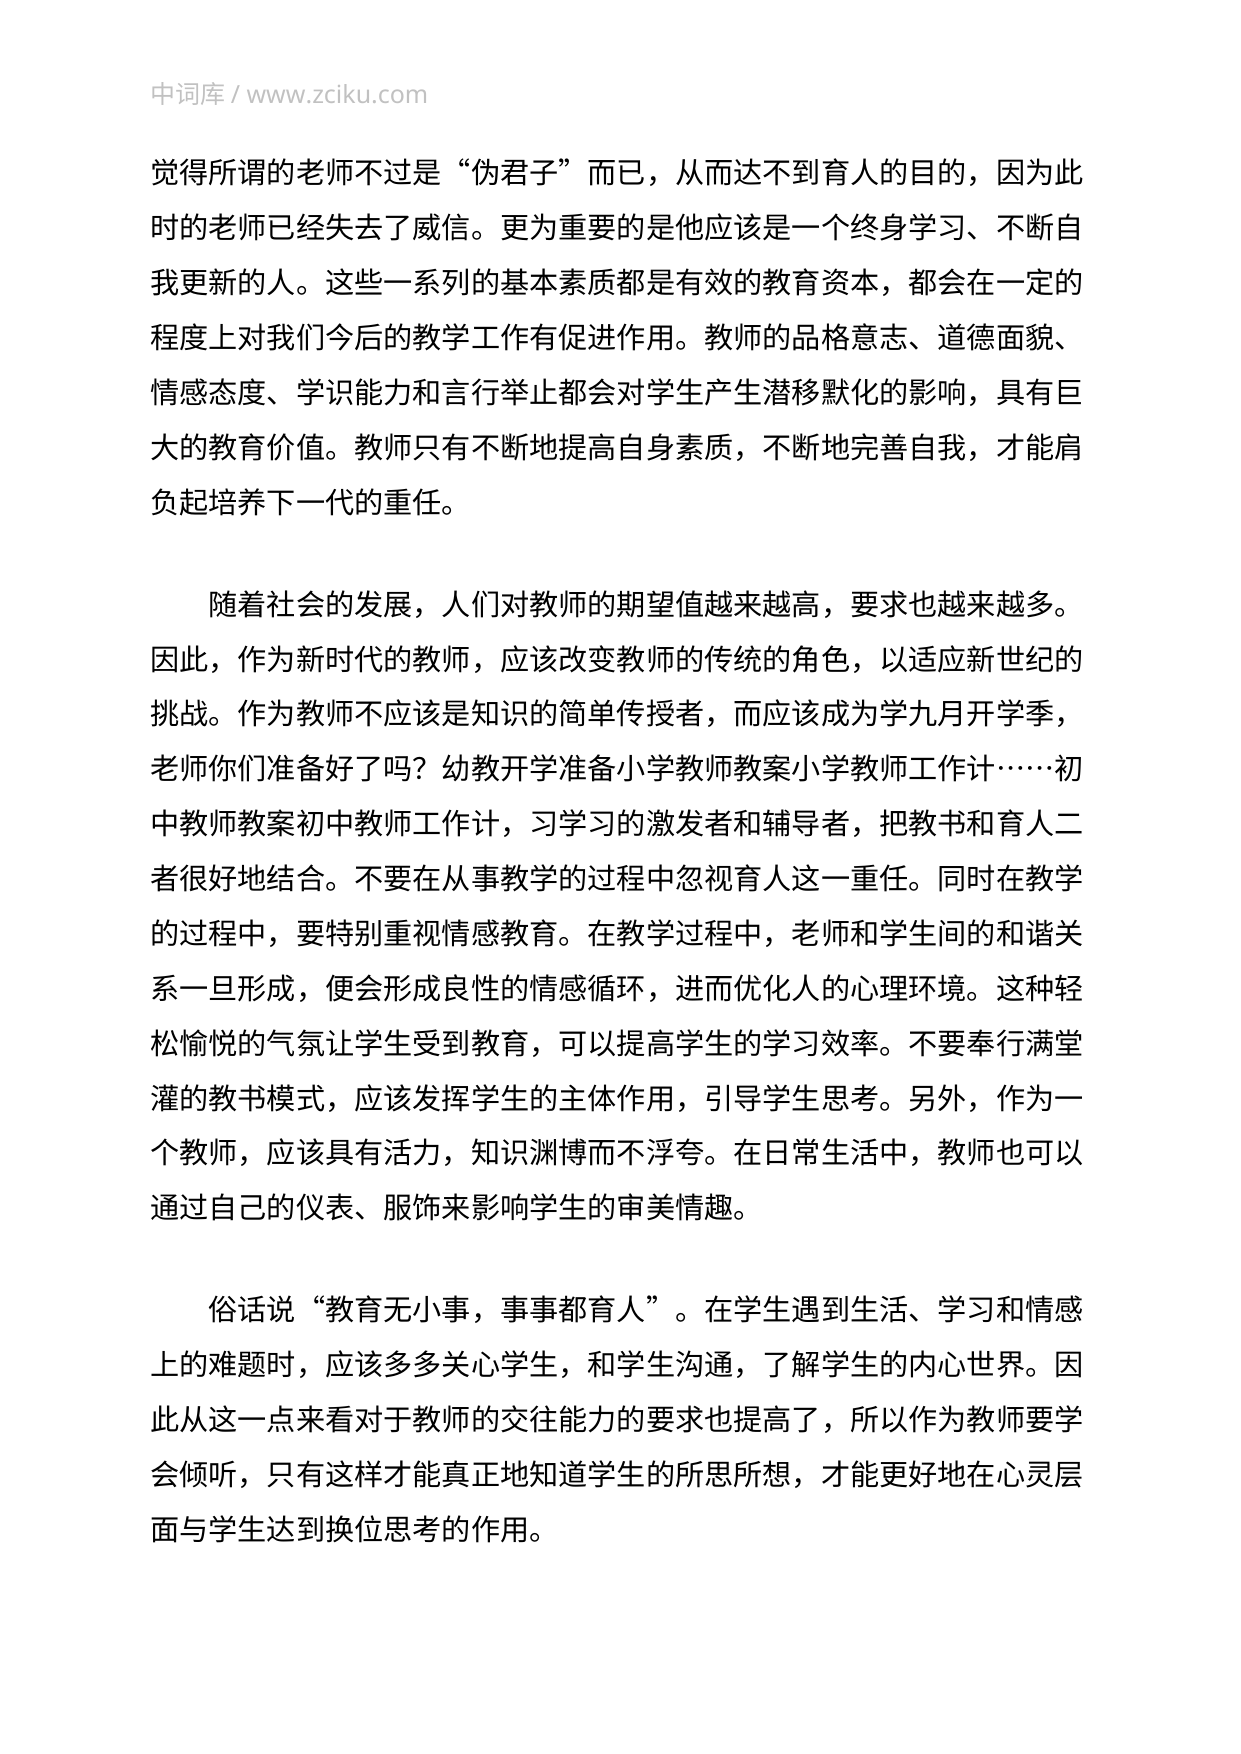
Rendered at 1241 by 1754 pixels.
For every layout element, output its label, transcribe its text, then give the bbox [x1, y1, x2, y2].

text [150, 150, 1090, 522]
text 俗话说“教育无小事，事事都育人”。在学生遇到生活、学习和情感上的难题时，应该多多关心学生，和学生沟通，了解学生的内心世界。因此从这一点来看对于教师的交往能力的要求也提高了，所以作为教师要学会倾听，只有这样才能真正地知道学生的所思所想，才能更好地在心灵层面与学生达到换位思考的作用。 [150, 1287, 1090, 1549]
text 随着社会的发展，人们对教师的期望值越来越高，要求也越来越多。因此，作为新时代的教师，应该改变教师的传统的角色，以适应新世纪的挑战。作为教师不应该是知识的简单传授者，而应该成为学九月开学季，老师你们准备好了吗？幼教开学准备小学教师教案小学教师工作计……初中教师教案初中教师工作计，习学习的激发者和辅导者，把教书和育人二者很好地结合。不要在从事教学的过程中忽视育人这一重任。同时在教学的过程中，要特别重视情感教育。在教学过程中，老师和学生间的和谐关系一旦形成，便会形成良性的情感循环，进而优化人的心理环境。这种轻松愉悦的气氛让学生受到教育，可以提高学生的学习效率。不要奉行满堂灌的教书模式，应该发挥学生的主体作用，引导学生思考。另外，作为一个教师，应该具有活力，知识渊博而不浮夸。在日常生活中，教师也可以通过自己的仪表、服饰来影响学生的审美情趣。 [150, 581, 1090, 1227]
